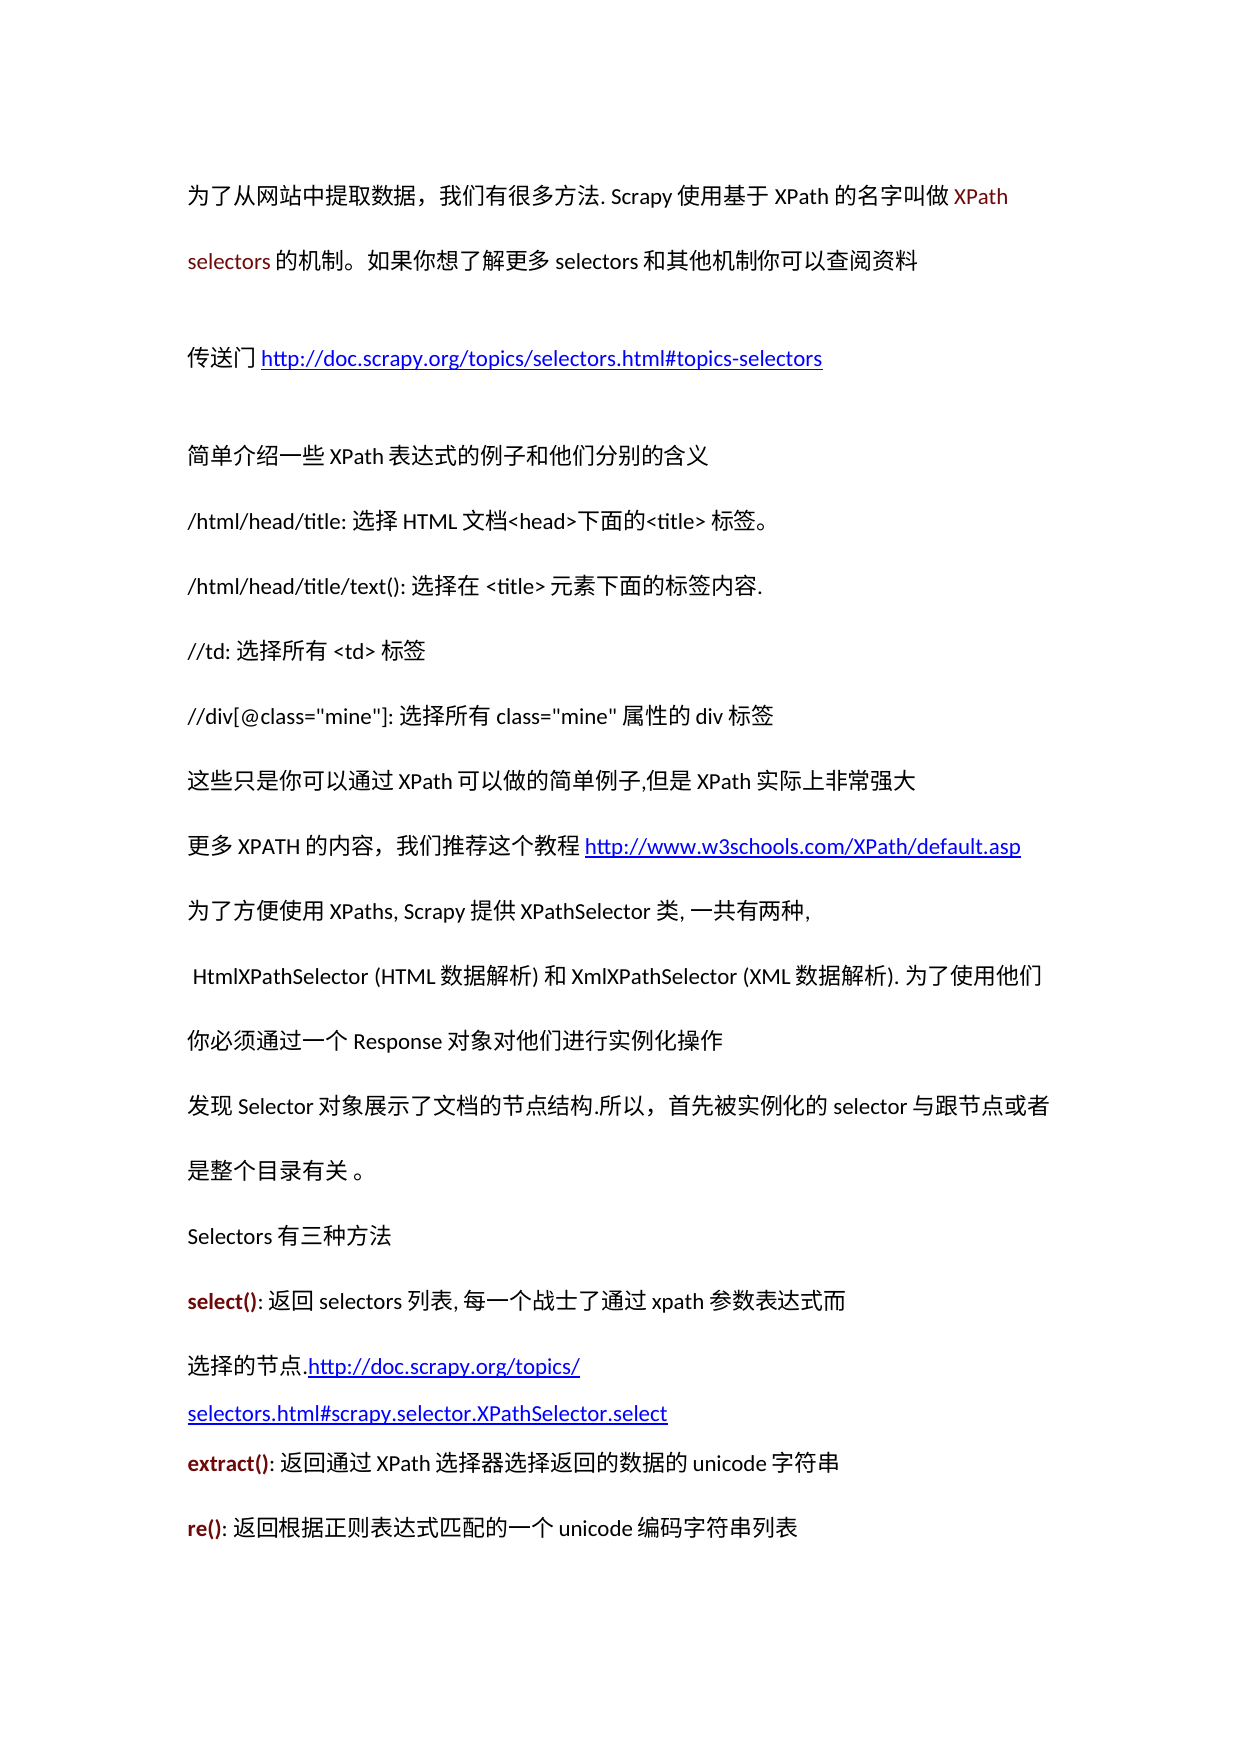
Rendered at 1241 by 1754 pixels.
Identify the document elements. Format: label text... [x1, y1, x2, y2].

text 为了从网站中提取数据，我们有很多方法. Scrapy 使用基于 XPath 的名字叫做 XPath selectors的机制。如果你想了解更多selectors和其他机制你可以查阅资料 [187, 162, 1053, 292]
text select(): 返回selectors列表, 每一个战士了通过xpath参数表达式而 [187, 1267, 1053, 1332]
text 简单介绍一些XPath表达式的例子和他们分别的含义 [187, 422, 1053, 487]
text extract(): 返回通过XPath选择器选择返回的数据的unicode字符串 [187, 1429, 1053, 1494]
text //td: 选择所有 <td> 标签 [187, 617, 1053, 682]
text 选择的节点.http://doc.scrapy.org/topics/selectors.html#scrapy.selector.XPathSelector.select [187, 1332, 1053, 1429]
text /html/head/title: 选择HTML文档<head>下面的<title> 标签。 [187, 487, 1053, 552]
text 发现Selector对象展示了文档的节点结构.所以，首先被实例化的selector与跟节点或者是整个目录有关 。 [187, 1072, 1053, 1202]
text 这些只是你可以通过XPath可以做的简单例子,但是XPath实际上非常强大 [187, 747, 1053, 812]
text //div[@class="mine"]: 选择所有 class="mine" 属性的div 标签 [187, 682, 1053, 747]
text /html/head/title/text(): 选择在 <title> 元素下面的标签内容. [187, 552, 1053, 617]
text 为了方便使用XPaths, Scrapy提供XPathSelector 类, 一共有两种, HtmlXPathSelector (HTML数据解析) 和XmlXPathSelector (XML数据解析). 为了使用他们你必须通过一个 Response 对象对他们进行实例化操作 [187, 877, 1053, 1072]
text re(): 返回根据正则表达式匹配的一个unicode编码字符串列表 [187, 1494, 1053, 1559]
text 传送门http://doc.scrapy.org/topics/selectors.html#topics-selectors [187, 324, 1053, 389]
text 更多XPATH的内容，我们推荐这个教程http://www.w3schools.com/XPath/default.asp [187, 812, 1053, 877]
text Selectors 有三种方法 [187, 1202, 1053, 1267]
